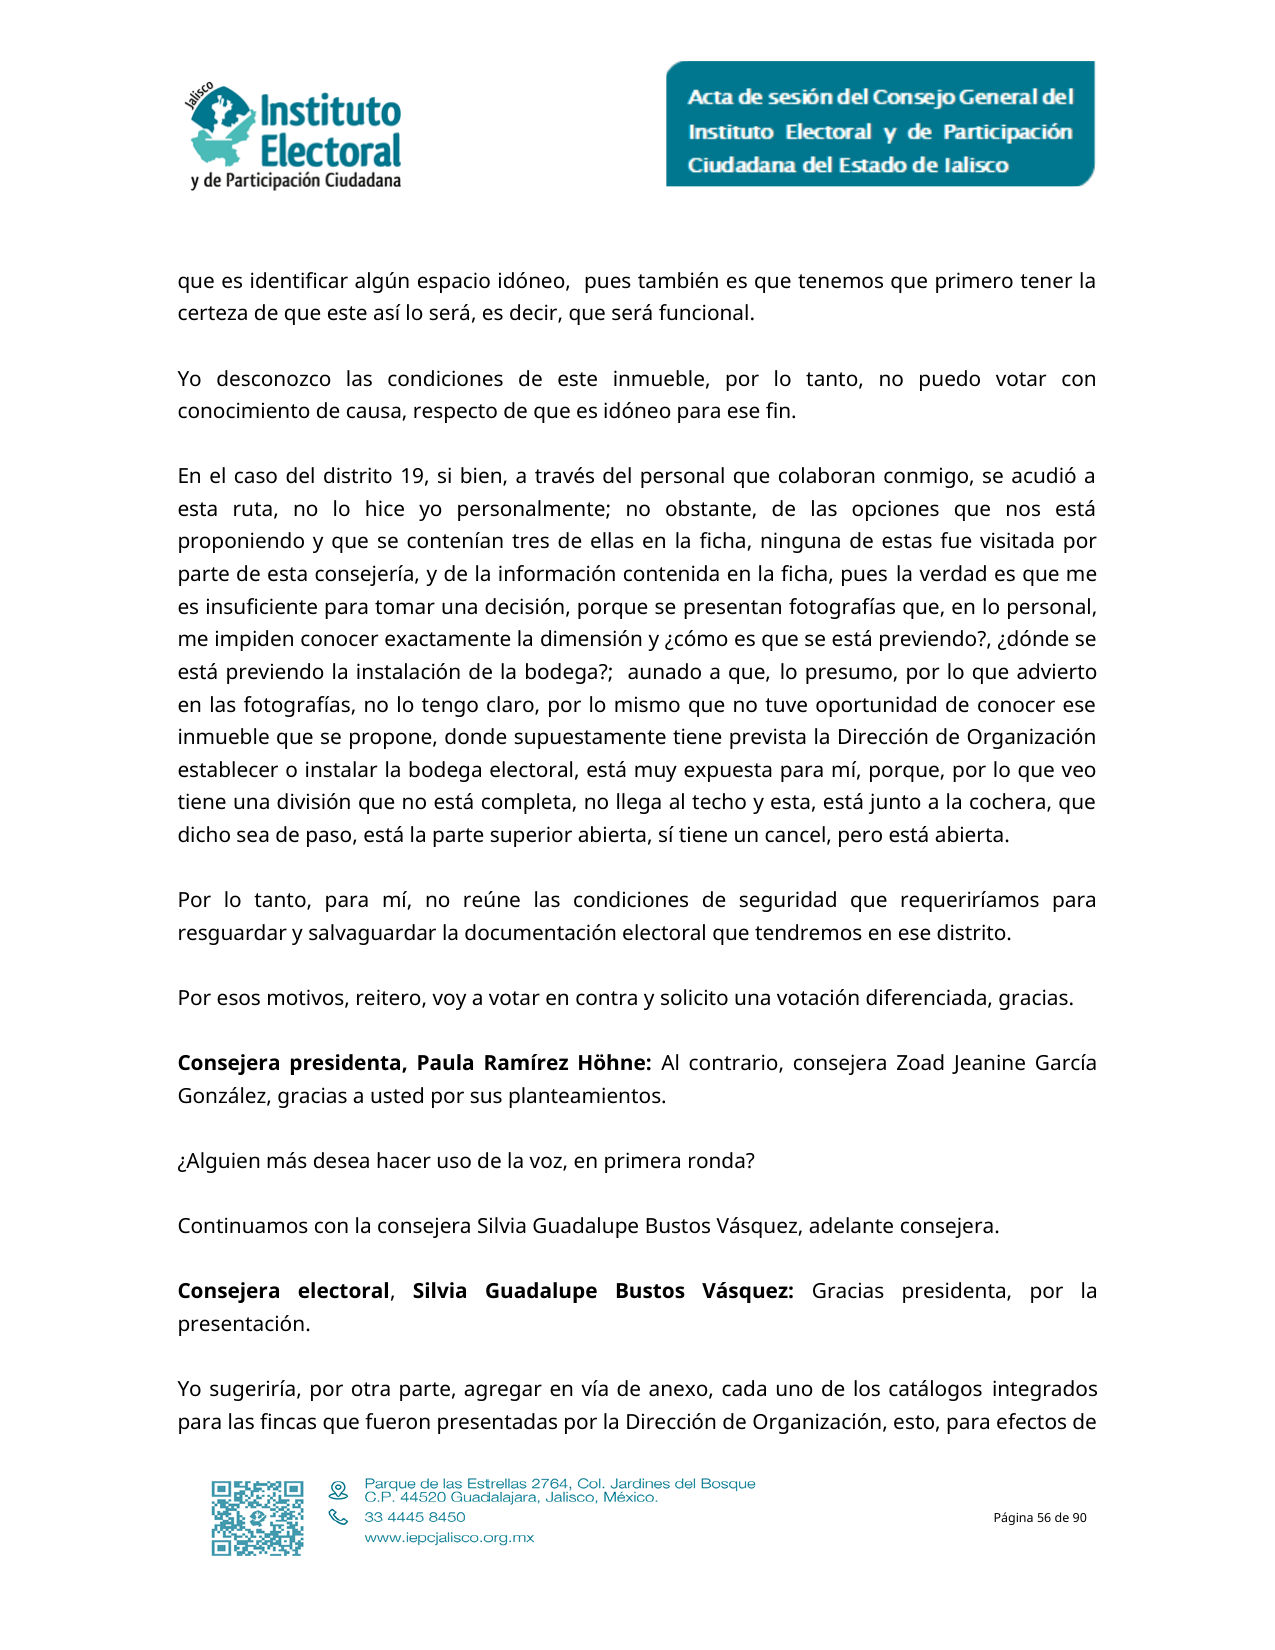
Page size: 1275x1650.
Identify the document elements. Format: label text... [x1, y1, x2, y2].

text Consejera presidenta, Paula Ramírez Höhne: Al contrario, consejera Zoad Jeanine García González, gracias a usted por sus planteamientos. [177, 1048, 1098, 1109]
picture [664, 61, 1095, 185]
picture [188, 1457, 788, 1575]
text Por lo tanto, para mí, no reúne las condiciones de seguridad que requeriríamos para resguardar y salvaguardar la documentación electoral que tendremos en ese distrito. [177, 885, 1098, 946]
picture [177, 73, 418, 203]
text En el caso del distrito 19, si bien, a través del personal que colaboran conmigo, se acudió a esta ruta, no lo hice yo personalmente; no obstante, de las opciones que nos está proponiendo y que se contenían tres de ellas en la ficha, ninguna de estas fue visitada por parte de esta consejería, y de la información contenida en la ficha, pues la verdad es que me es insuficiente para tomar una decisión, porque se presentan fotografías que, en lo personal, me impiden conocer exactamente la dimensión y ¿cómo es que se está previendo?, ¿dónde se está previendo la instalación de la bodega?; aunado a que, lo presumo, por lo que advierto en las fotografías, no lo tengo claro, por lo mismo que no tuve oportunidad de conocer ese inmueble que se propone, donde supuestamente tiene prevista la Dirección de Organización establecer o instalar la bodega electoral, está muy expuesta para mí, porque, por lo que veo tiene una división que no está completa, no llega al techo y esta, está junto a la cochera, que dicho sea de paso, está la parte superior abierta, sí tiene un cancel, pero está abierta. [177, 461, 1098, 848]
text ¿Alguien más desea hacer uso de la voz, en primera ronda? [177, 1146, 1098, 1174]
text Continuamos con la consejera Silvia Guadalupe Bustos Vásquez, adelante consejera. [177, 1211, 1098, 1240]
text Por esos motivos, reitero, voy a votar en contra y solicito una votación diferenciada, gracias. [177, 983, 1098, 1012]
text Consejera electoral, Silvia Guadalupe Bustos Vásquez: Gracias presidenta, por la presentación. [177, 1277, 1098, 1338]
text Yo desconozco las condiciones de este inmueble, por lo tanto, no puedo votar con conocimiento de causa, respecto de que es idóneo para ese fin. [177, 364, 1098, 425]
